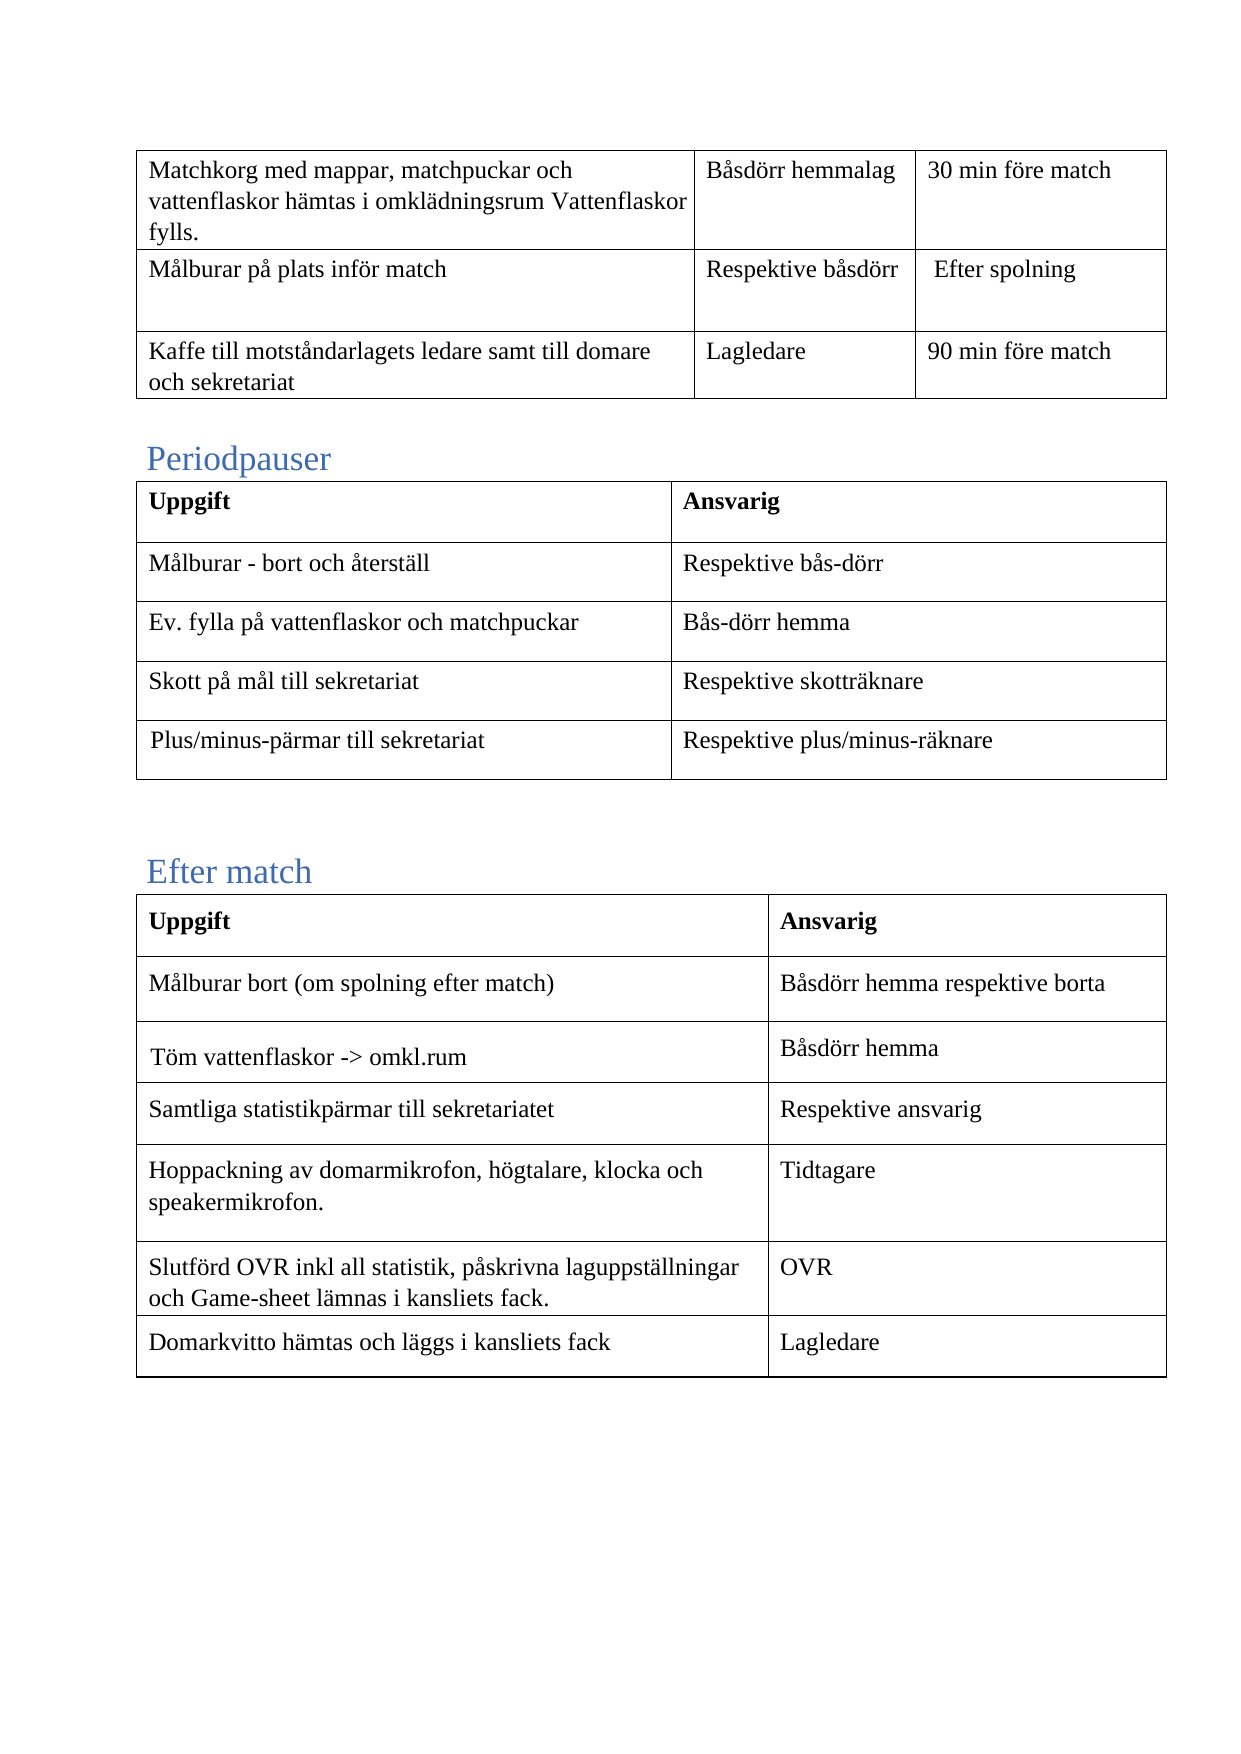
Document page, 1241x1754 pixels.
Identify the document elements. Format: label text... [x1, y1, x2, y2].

table_cell Respektive båsdörr [695, 250, 915, 331]
table_cell Målburar på plats inför match [137, 250, 694, 331]
table_cell Respektive skotträknare [672, 662, 1166, 720]
table_cell Plus/minus-pärmar till sekretariat [137, 721, 671, 779]
table_cell Respektive ansvarig [769, 1083, 1166, 1144]
table_cell Målburar - bort och återställ [137, 543, 671, 601]
table_cell Båsdörr hemma respektive borta [769, 957, 1166, 1021]
table_cell Skott på mål till sekretariat [137, 662, 671, 720]
table_header Ansvarig [769, 895, 1166, 956]
table_cell 90 min före match [916, 332, 1166, 398]
table_cell 30 min före match [916, 151, 1166, 248]
table_cell OVR [769, 1242, 1166, 1315]
table_cell Respektive plus/minus-räknare [672, 721, 1166, 779]
table_cell Matchkorg med mappar, matchpuckar och vattenflaskor hämtas i omklädningsrum Vattenflaskor fylls. [137, 151, 694, 248]
table_cell Slutförd OVR inkl all statistik, påskrivna laguppställningar och Game-sheet lämnas i kansliets fack. [137, 1242, 768, 1315]
table_cell Lagledare [695, 332, 915, 398]
table_cell Respektive bås-dörr [672, 543, 1166, 601]
table_cell Målburar bort (om spolning efter match) [137, 957, 768, 1021]
table_header Uppgift [137, 482, 671, 542]
table_cell Töm vattenflaskor -> omkl.rum [137, 1022, 768, 1082]
table_header Uppgift [137, 895, 768, 956]
table_cell Domarkvitto hämtas och läggs i kansliets fack [137, 1316, 768, 1376]
table_cell Bås-dörr hemma [672, 602, 1166, 661]
table_cell Hoppackning av domarmikrofon, högtalare, klocka och speakermikrofon. [137, 1145, 768, 1241]
table_cell Ev. fylla på vattenflaskor och matchpuckar [137, 602, 671, 661]
table_cell Tidtagare [769, 1145, 1166, 1241]
table_cell Båsdörr hemma [769, 1022, 1166, 1082]
table_header Ansvarig [672, 482, 1166, 542]
table_cell Kaffe till motståndarlagets ledare samt till domare och sekretariat [137, 332, 694, 398]
subtitle Efter match [146, 850, 1092, 891]
table_cell Efter spolning [916, 250, 1166, 331]
table_cell Samtliga statistikpärmar till sekretariatet [137, 1083, 768, 1144]
table_cell Båsdörr hemmalag [695, 151, 915, 248]
subtitle Periodpauser [146, 437, 1092, 478]
table_cell Lagledare [769, 1316, 1166, 1376]
